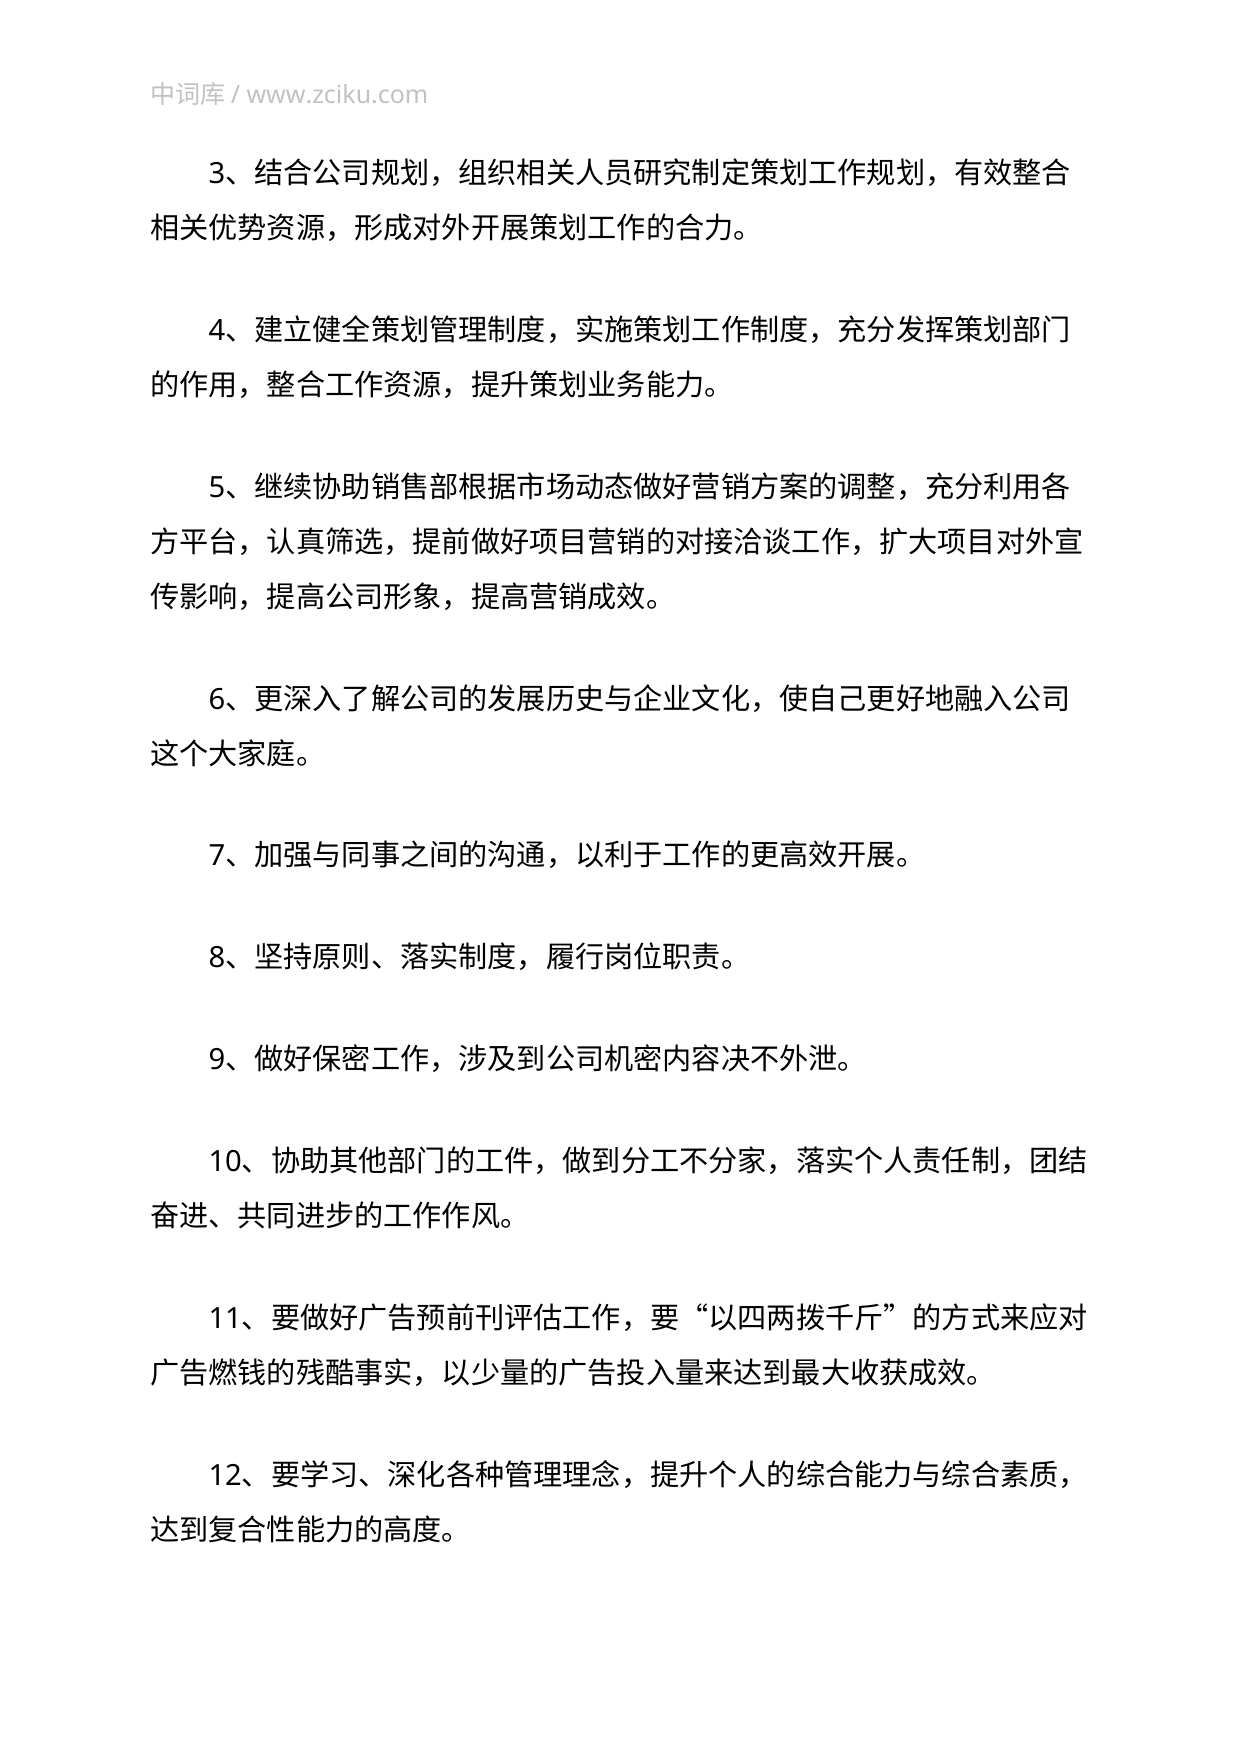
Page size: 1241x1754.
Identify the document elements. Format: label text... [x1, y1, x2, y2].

text 6、更深入了解公司的发展历史与企业文化，使自己更好地融入公司这个大家庭。 [150, 675, 1090, 772]
text 11、要做好广告预前刊评估工作，要“以四两拨千斤”的方式来应对广告燃钱的残酷事实，以少量的广告投入量来达到最大收获成效。 [150, 1295, 1090, 1392]
text 3、结合公司规划，组织相关人员研究制定策划工作规划，有效整合相关优势资源，形成对外开展策划工作的合力。 [150, 150, 1090, 247]
text 10、协助其他部门的工件，做到分工不分家，落实个人责任制，团结奋进、共同进步的工作作风。 [150, 1138, 1090, 1235]
text 5、继续协助销售部根据市场动态做好营销方案的调整，充分利用各方平台，认真筛选，提前做好项目营销的对接洽谈工作，扩大项目对外宣传影响，提高公司形象，提高营销成效。 [150, 463, 1090, 616]
text 12、要学习、深化各种管理理念，提升个人的综合能力与综合素质，达到复合性能力的高度。 [150, 1451, 1090, 1549]
text 4、建立健全策划管理制度，实施策划工作制度，充分发挥策划部门的作用，整合工作资源，提升策划业务能力。 [150, 307, 1090, 404]
text 9、做好保密工作，涉及到公司机密内容决不外泄。 [150, 1036, 1090, 1078]
text 8、坚持原则、落实制度，履行岗位职责。 [150, 934, 1090, 976]
text 7、加强与同事之间的沟通，以利于工作的更高效开展。 [150, 832, 1090, 874]
